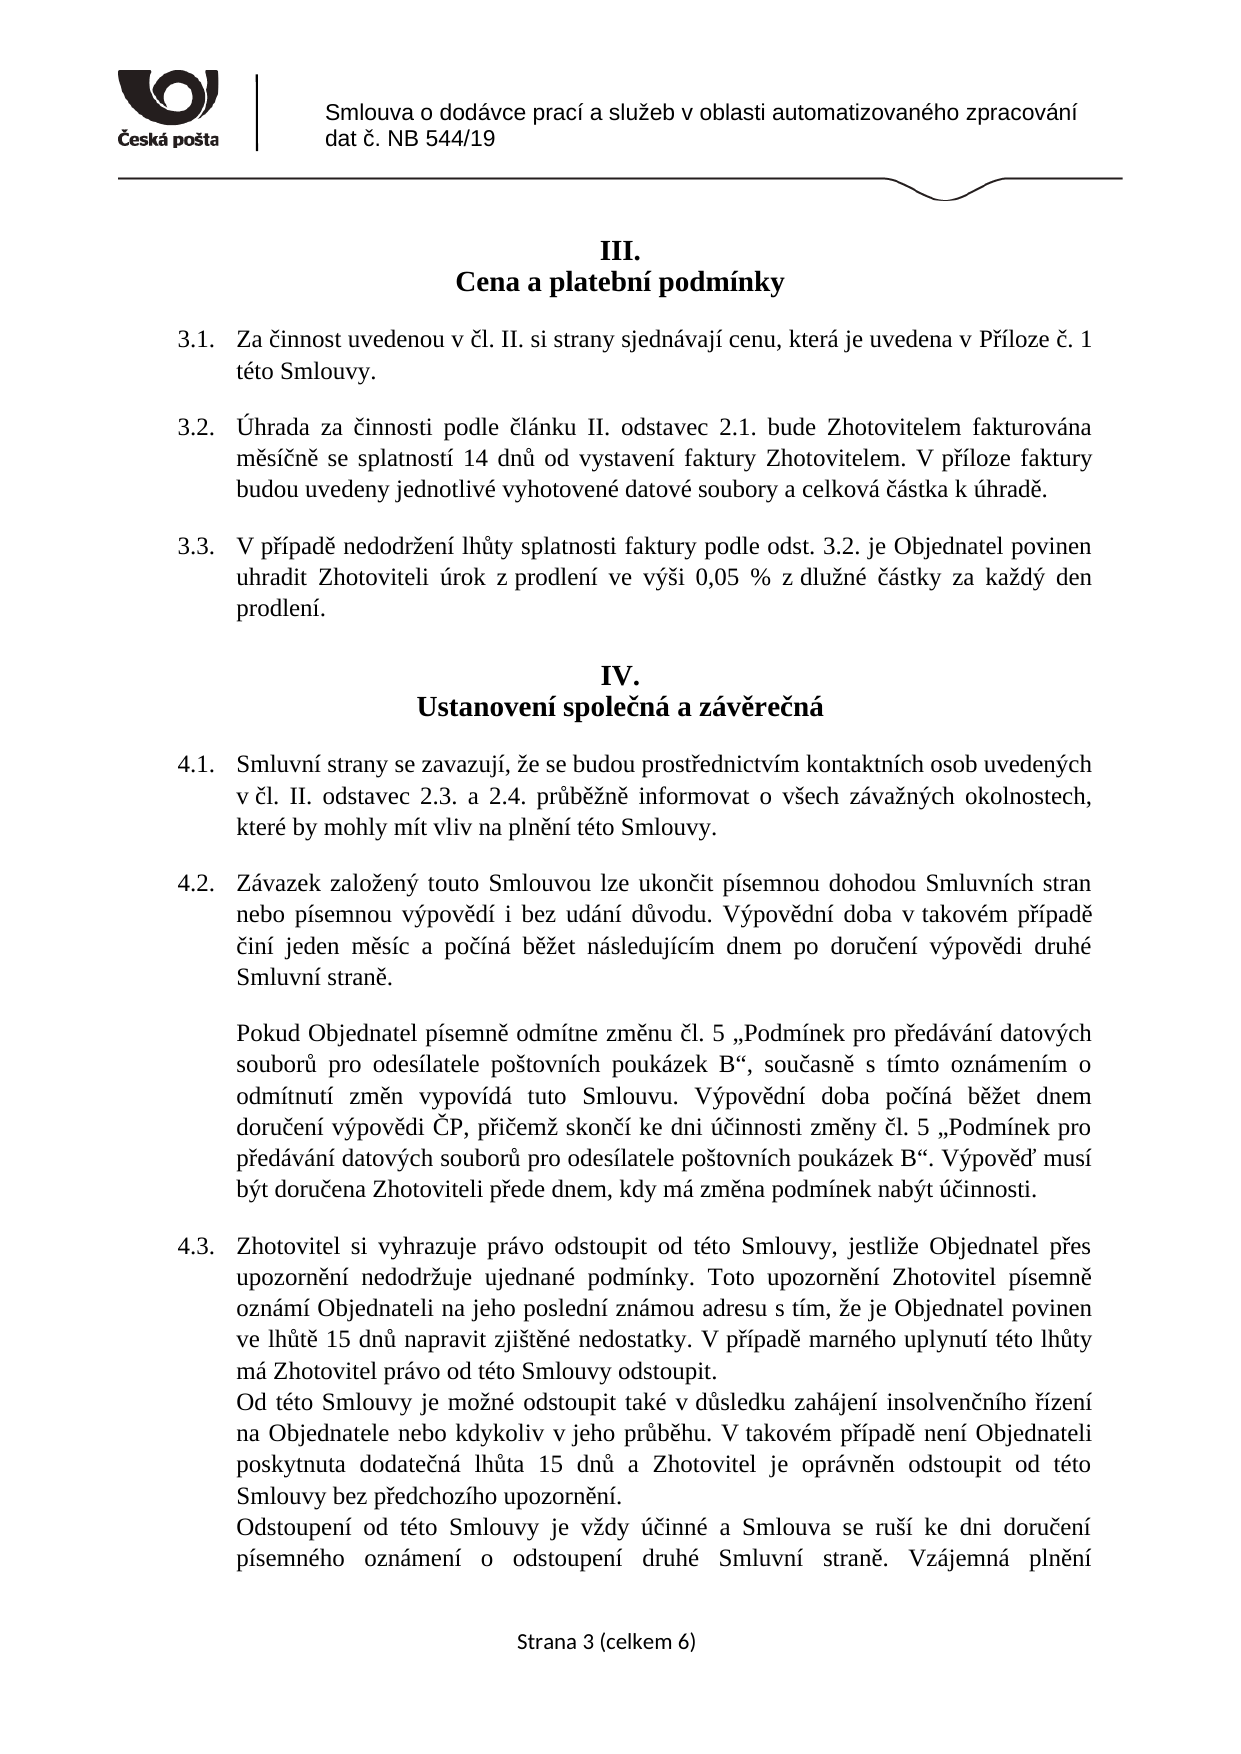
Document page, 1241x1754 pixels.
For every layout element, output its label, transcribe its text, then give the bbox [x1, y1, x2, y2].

text 4.2. Závazek založený touto Smlouvou lze ukončit písemnou dohodou Smluvních stran nebo písemnou výpovědí i bez udání důvodu. Výpovědní doba v takovém případě činí jeden měsíc a počíná běžet následujícím dnem po doručení výpovědi druhé Smluvní straně. [177, 867, 1093, 992]
picture [118, 70, 219, 148]
text Cena a platební podmínky [148, 267, 1093, 298]
list 3.3. V případě nedodržení lhůty splatnosti faktury podle odst. 3.2. je Objednatel povinen uhradit Zhotoviteli úrok z prodlení ve výši 0,05 % z dlužné částky za každý den prodlení. [177, 529, 1093, 623]
text III. [148, 235, 1093, 267]
text 4.3. Zhotovitel si vyhrazuje právo odstoupit od této Smlouvy, jestliže Objednatel přes upozornění nedodržuje ujednané podmínky. Toto upozornění Zhotovitel písemně oznámí Objednateli na jeho poslední známou adresu s tím, že je Objednatel povinen ve lhůtě 15 dnů napravit zjištěné nedostatky. V případě marného uplynutí této lhůty má Zhotovitel právo od této Smlouvy odstoupit. [177, 1229, 1093, 1385]
text IV. [148, 660, 1093, 692]
text Ustanovení společná a závěrečná [148, 692, 1093, 723]
text Pokud Objednatel písemně odmítne změnu čl. 5 „Podmínek pro předávání datových souborů pro odesílatele poštovních poukázek B“, současně s tímto oznámením o odmítnutí změn vypovídá tuto Smlouvu. Výpovědní doba počíná běžet dnem doručení výpovědi ČP, přičemž skončí ke dni účinnosti změny čl. 5 „Podmínek pro předávání datových souborů pro odesílatele poštovních poukázek B“. Výpověď musí být doručena Zhotoviteli přede dnem, kdy má změna podmínek nabýt účinnosti. [177, 1017, 1093, 1204]
text 3.2. Úhrada za činnosti podle článku II. odstavec 2.1. bude Zhotovitelem fakturována měsíčně se splatností 14 dnů od vystavení faktury Zhotovitelem. V příloze faktury budou uvedeny jednotlivé vyhotovené datové soubory a celková částka k úhradě. [177, 410, 1093, 504]
text 3.1. Za činnost uvedenou v čl. II. si strany sjednávají cenu, která je uvedena v Příloze č. 1 této Smlouvy. [177, 323, 1093, 385]
text 4.1. Smluvní strany se zavazují, že se budou prostřednictvím kontaktních osob uvedených v čl. II. odstavec 2.3. a 2.4. průběžně informovat o všech závažných okolnostech, které by mohly mít vliv na plnění této Smlouvy. [177, 748, 1093, 842]
picture [118, 177, 1123, 201]
text Od této Smlouvy je možné odstoupit také v důsledku zahájení insolvenčního řízení na Objednatele nebo kdykoliv v jeho průběhu. V takovém případě není Objednateli poskytnuta dodatečná lhůta 15 dnů a Zhotovitel je oprávněn odstoupit od této Smlouvy bez předchozího upozornění. [177, 1385, 1093, 1510]
